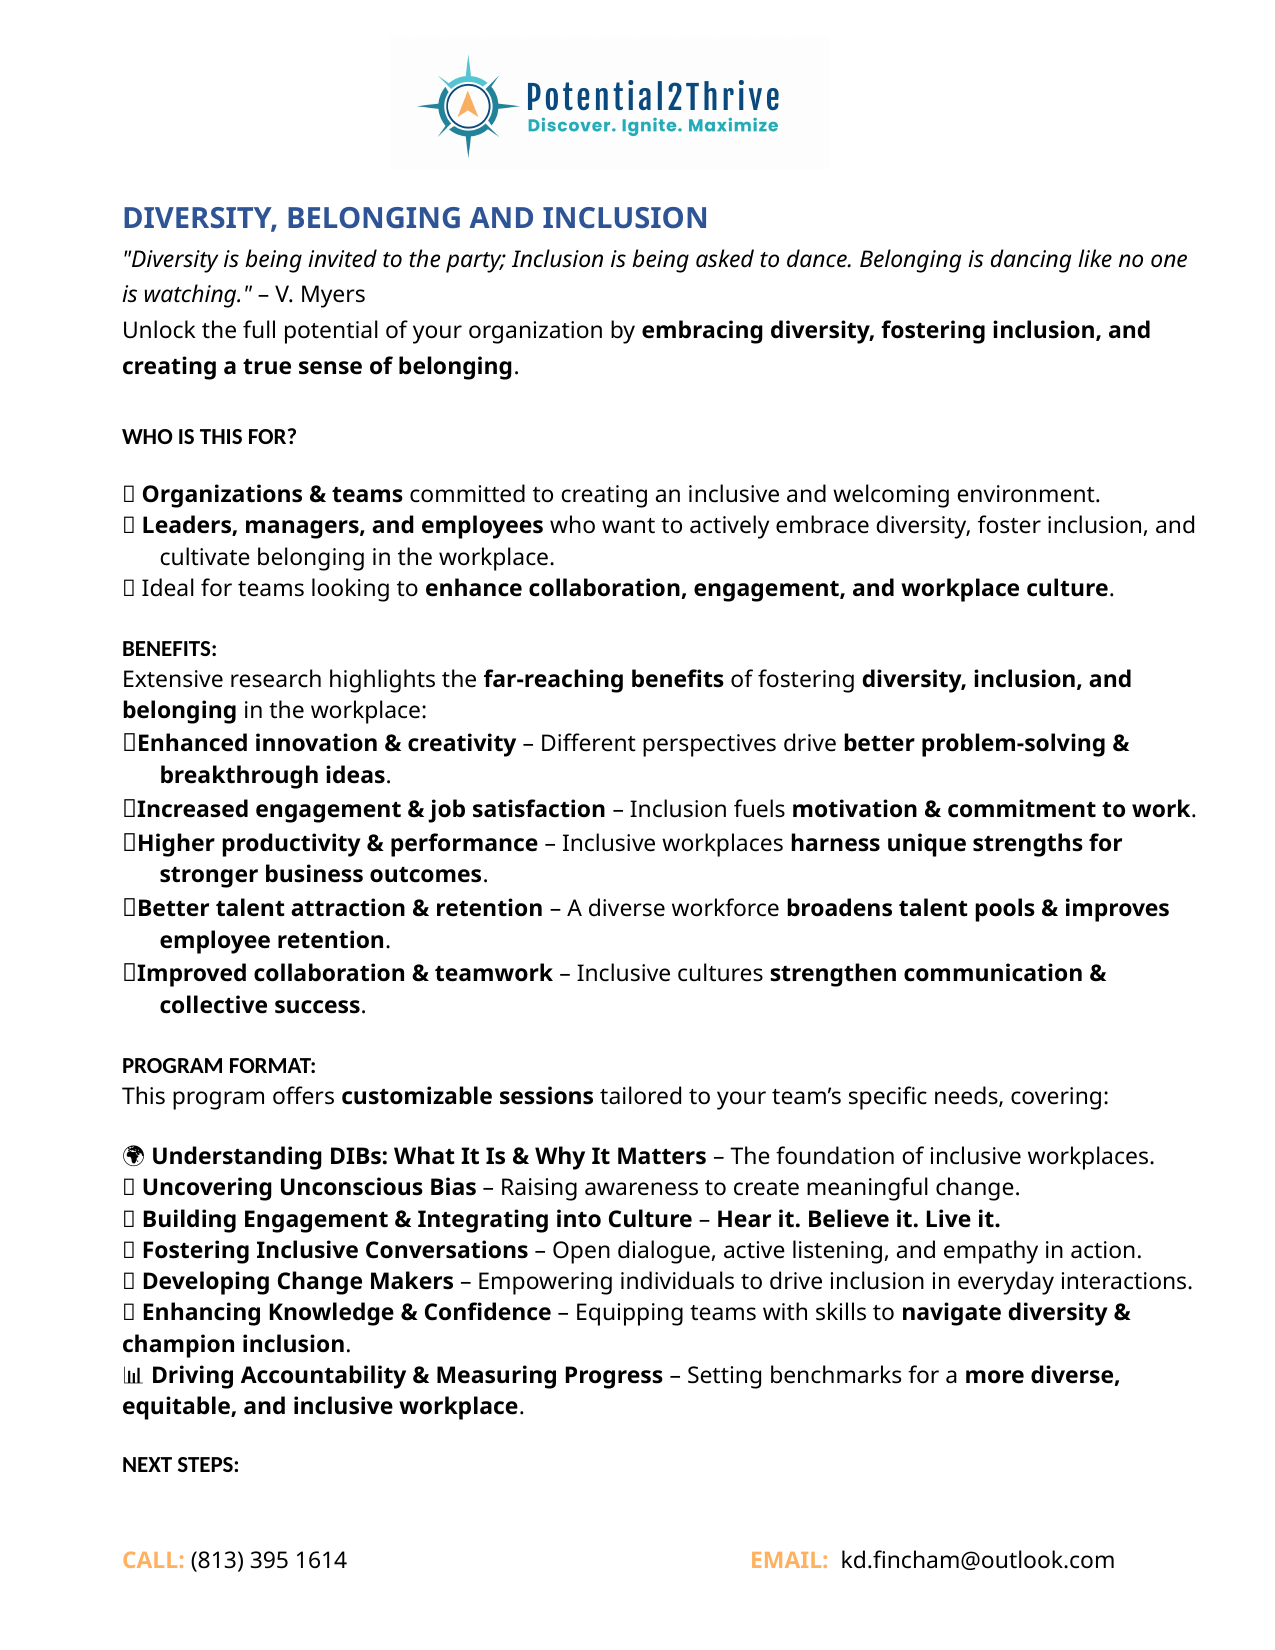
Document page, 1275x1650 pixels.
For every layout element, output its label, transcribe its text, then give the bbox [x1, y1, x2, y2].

text PROGRAM FORMAT: [122, 1052, 1209, 1079]
text ✅Increased engagement & job satisfaction – Inclusion fuels motivation & commitment to work. [122, 790, 1209, 824]
text ✅Better talent attraction & retention – A diverse workforce broadens talent pools & improves employee retention. [122, 890, 1209, 955]
text "Diversity is being invited to the party; Inclusion is being asked to dance. Belonging is dancing like no one is watching." – V. Myers [122, 242, 1209, 310]
text 🌍 Understanding DIBs: What It Is & Why It Matters – The foundation of inclusive workplaces. 🧠 Uncovering Unconscious Bias – Raising awareness to create meaningful change. 💡 Building Engagement & Integrating into Culture – Hear it. Believe it. Live it. 💬 Fostering Inclusive Conversations – Open dialogue, active listening, and empathy in action. 🔥 Developing Change Makers – Empowering individuals to drive inclusion in everyday interactions. 🎯 Enhancing Knowledge & Confidence – Equipping teams with skills to navigate diversity & champion inclusion. 📊 Driving Accountability & Measuring Progress – Setting benchmarks for a more diverse, equitable, and inclusive workplace. [122, 1140, 1209, 1421]
text 🎯 Organizations & teams committed to creating an inclusive and welcoming environment. [122, 478, 1209, 509]
subtitle DIVERSITY, BELONGING AND INCLUSION [122, 197, 1209, 237]
text Extensive research highlights the far-reaching benefits of fostering diversity, inclusion, and belonging in the workplace: [122, 662, 1209, 725]
text WHO IS THIS FOR? [122, 422, 1209, 450]
text This program offers customizable sessions tailored to your team’s specific needs, covering: [122, 1079, 1209, 1111]
text 🎯 Ideal for teams looking to enhance collaboration, engagement, and workplace culture. [122, 572, 1209, 603]
text Unlock the full potential of your organization by embracing diversity, fostering inclusion, and creating a true sense of belonging. [122, 314, 1209, 382]
text ✅Enhanced innovation & creativity – Different perspectives drive better problem-solving & breakthrough ideas. [122, 725, 1209, 790]
text NEXT STEPS: [122, 1450, 1209, 1478]
picture [389, 37, 830, 170]
text 🎯 Leaders, managers, and employees who want to actively embrace diversity, foster inclusion, and cultivate belonging in the workplace. [122, 509, 1209, 572]
text ✅Higher productivity & performance – Inclusive workplaces harness unique strengths for stronger business outcomes. [122, 824, 1209, 890]
text BENEFITS: [122, 634, 1209, 662]
text ✅Improved collaboration & teamwork – Inclusive cultures strengthen communication & collective success. [122, 955, 1209, 1020]
